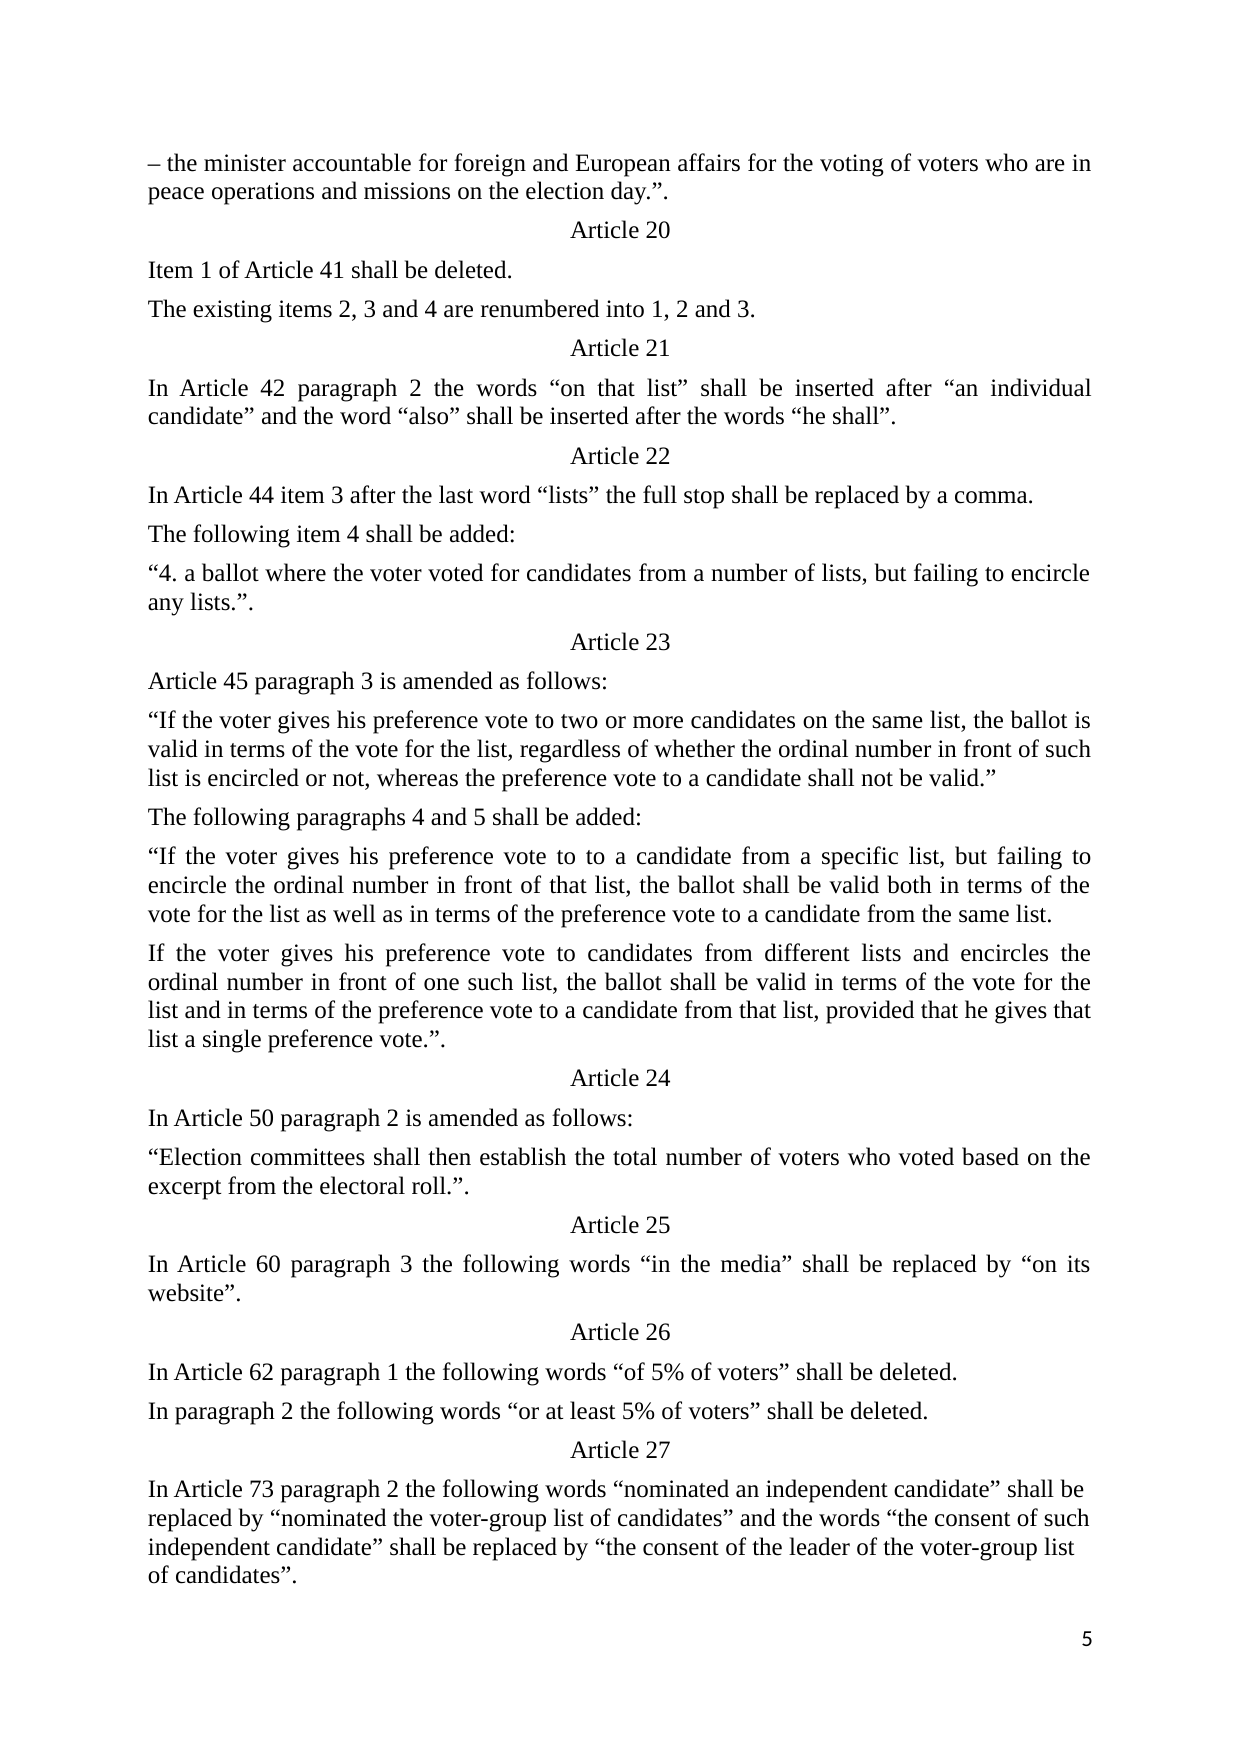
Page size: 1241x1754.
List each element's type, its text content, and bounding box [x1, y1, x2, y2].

text The existing items 2, 3 and 4 are renumbered into 1, 2 and 3. [148, 294, 1093, 323]
text In paragraph 2 the following words “or at least 5% of voters” shall be deleted. [148, 1396, 1093, 1424]
text In Article 73 paragraph 2 the following words “nominated an independent candidate” shall be replaced by “nominated the voter-group list of candidates” and the words “the consent of such independent candidate” shall be replaced by “the consent of the leader of the voter-group list of candidates”. [148, 1474, 1093, 1589]
text In Article 60 paragraph 3 the following words “in the media” shall be replaced by “on its website”. [148, 1249, 1093, 1307]
text “4. a ballot where the voter voted for candidates from a number of lists, but failing to encircle any lists.”. [148, 558, 1093, 616]
text Article 20 [148, 216, 1093, 244]
text The following item 4 shall be added: [148, 519, 1093, 548]
text – the minister accountable for foreign and European affairs for the voting of voters who are in peace operations and missions on the election day.”. [148, 148, 1093, 205]
text In Article 44 item 3 after the last word “lists” the full stop shall be replaced by a comma. [148, 480, 1093, 509]
text In Article 62 paragraph 1 the following words “of 5% of voters” shall be deleted. [148, 1357, 1093, 1385]
text The following paragraphs 4 and 5 shall be added: [148, 802, 1093, 831]
text In Article 42 paragraph 2 the words “on that list” shall be inserted after “an individual candidate” and the word “also” shall be inserted after the words “he shall”. [148, 373, 1093, 430]
text Article 26 [148, 1317, 1093, 1346]
text Article 23 [148, 627, 1093, 655]
text Article 22 [148, 441, 1093, 469]
text “Election committees shall then establish the total number of voters who voted based on the excerpt from the electoral roll.”. [148, 1142, 1093, 1199]
text Item 1 of Article 41 shall be deleted. [148, 255, 1093, 284]
text “If the voter gives his preference vote to two or more candidates on the same list, the ballot is valid in terms of the vote for the list, regardless of whether the ordinal number in front of such list is encircled or not, whereas the preference vote to a candidate shall not be valid.” [148, 705, 1093, 791]
text If the voter gives his preference vote to candidates from different lists and encircles the ordinal number in front of one such list, the ballot shall be valid in terms of the vote for the list and in terms of the preference vote to a candidate from that list, provided that he gives that list a single preference vote.”. [148, 938, 1093, 1053]
text “If the voter gives his preference vote to to a candidate from a specific list, but failing to encircle the ordinal number in front of that list, the ballot shall be valid both in terms of the vote for the list as well as in terms of the preference vote to a candidate from the same list. [148, 841, 1093, 927]
text Article 45 paragraph 3 is amended as follows: [148, 666, 1093, 694]
text Article 25 [148, 1210, 1093, 1239]
text Article 21 [148, 333, 1093, 362]
text In Article 50 paragraph 2 is amended as follows: [148, 1103, 1093, 1131]
text Article 27 [148, 1435, 1093, 1464]
text Article 24 [148, 1063, 1093, 1092]
